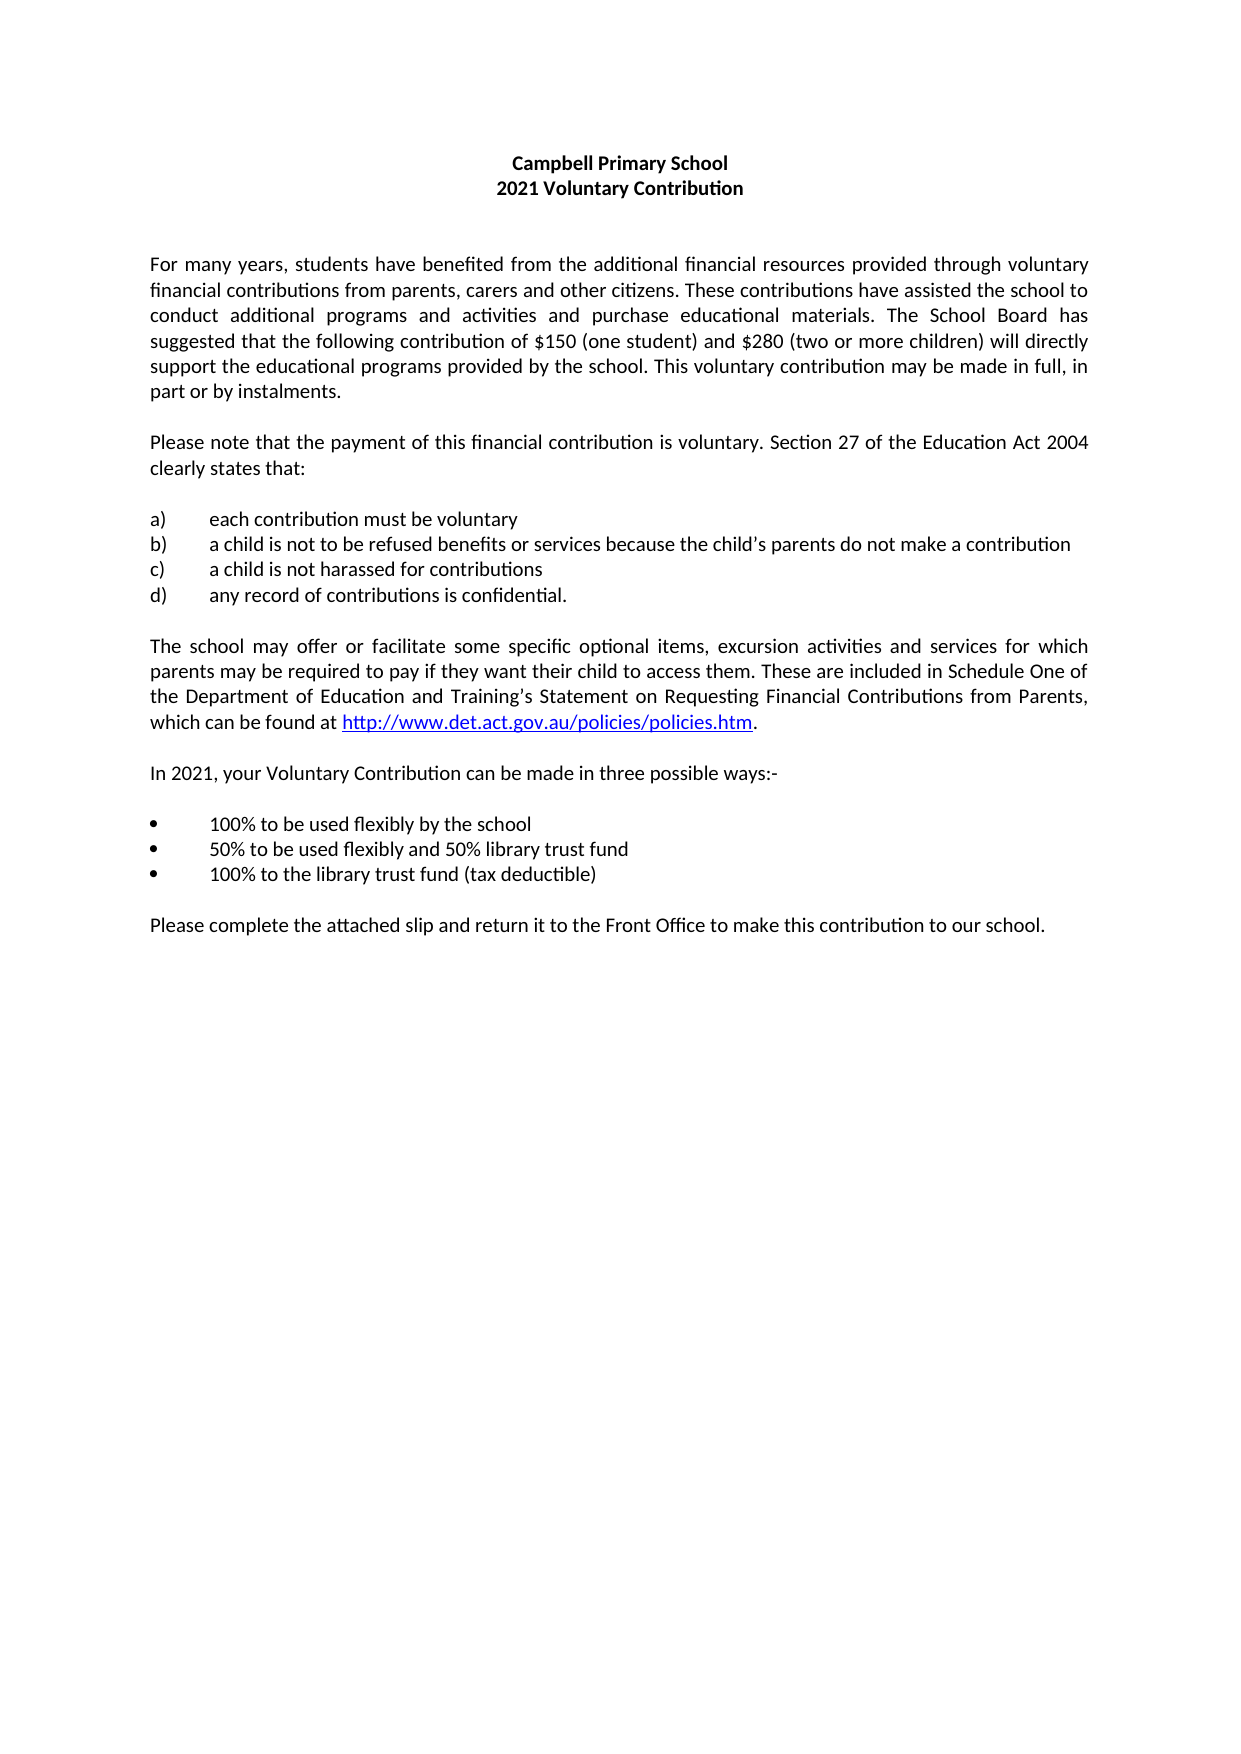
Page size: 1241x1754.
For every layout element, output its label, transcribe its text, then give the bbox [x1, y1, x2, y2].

subtitle 2021 Voluntary Contribution [150, 175, 1090, 201]
text For many years, students have benefited from the additional financial resources provided through voluntary financial contributions from parents, carers and other citizens. These contributions have assisted the school to conduct additional programs and activities and purchase educational materials. The School Board has suggested that the following contribution of $150 (one student) and $280 (two or more children) will directly support the educational programs provided by the school. This voluntary contribution may be made in full, in part or by instalments. [150, 252, 1090, 404]
list 50% to be used flexibly and 50% library trust fund [150, 836, 1090, 862]
list 100% to be used flexibly by the school [150, 811, 1090, 836]
list a child is not harassed for contributions [150, 557, 1090, 582]
text Please complete the attached slip and return it to the Front Office to make this contribution to our school. [150, 912, 1090, 938]
list any record of contributions is confidential. [150, 582, 1090, 607]
text The school may offer or facilitate some specific optional items, excursion activities and services for which parents may be required to pay if they want their child to access them. These are included in Schedule One of the Department of Education and Training’s Statement on Requesting Financial Contributions from Parents, which can be found at http://www.det.act.gov.au/policies/policies.htm. [150, 633, 1090, 734]
list a child is not to be refused benefits or services because the child’s parents do not make a contribution [150, 531, 1090, 557]
list 100% to the library trust fund (tax deductible) [150, 862, 1090, 887]
text Campbell Primary School [150, 150, 1090, 175]
list each contribution must be voluntary [150, 506, 1090, 531]
text In 2021, your Voluntary Contribution can be made in three possible ways:- [150, 760, 1090, 785]
text Please note that the payment of this financial contribution is voluntary. Section 27 of the Education Act 2004 clearly states that: [150, 429, 1090, 480]
